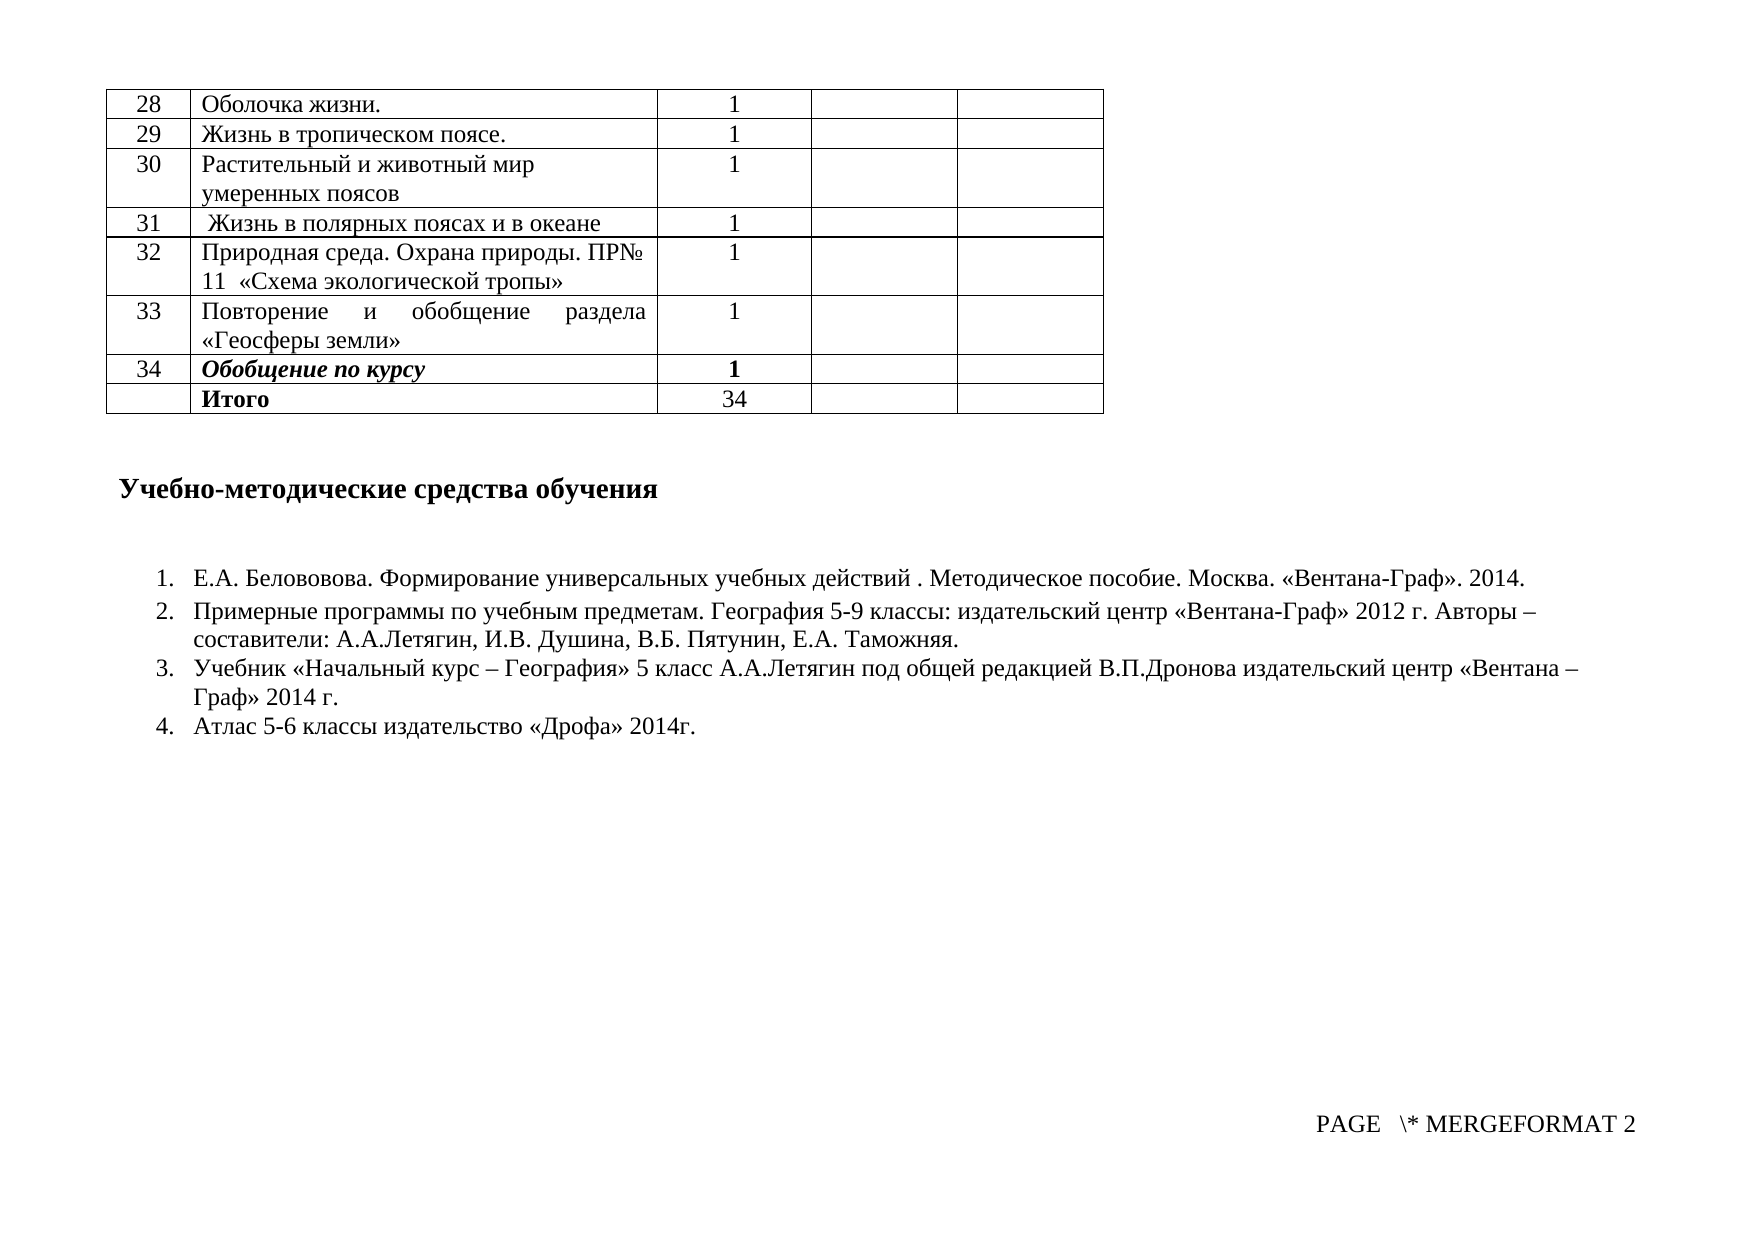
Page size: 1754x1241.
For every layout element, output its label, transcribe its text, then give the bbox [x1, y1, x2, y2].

table_cell [958, 208, 1103, 236]
table_cell 28 [107, 90, 190, 118]
table_cell [958, 296, 1103, 353]
table_cell 29 [107, 119, 190, 148]
list Примерные программы по учебным предметам. География 5-9 классы: издательский центр «Вентана-Граф» 2012 г. Авторы – составители: А.А.Летягин, И.В. Душина, В.Б. Пятунин, Е.А. Таможняя. [156, 596, 1636, 653]
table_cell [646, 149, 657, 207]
table_cell [812, 90, 957, 118]
table_cell 1 [658, 90, 811, 118]
table_cell [958, 90, 1103, 118]
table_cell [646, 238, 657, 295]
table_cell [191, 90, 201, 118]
table_cell 34 [658, 384, 811, 413]
text Учебно-методические средства обучения [118, 472, 1636, 505]
table_cell [812, 119, 957, 148]
list Атлас 5-6 классы издательство «Дрофа» 2014г. [156, 711, 1636, 739]
table_cell [812, 238, 957, 295]
table_cell 1 [658, 238, 811, 295]
table_cell Обобщение по курсу [191, 355, 657, 383]
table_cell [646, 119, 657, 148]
table_cell 34 [107, 355, 190, 383]
list Е.А. Белововова. Формирование универсальных учебных действий . Методическое пособие. Москва. «Вентана-Граф». 2014. [156, 563, 1636, 591]
table_cell 1 [658, 119, 811, 148]
table_cell [958, 238, 1103, 295]
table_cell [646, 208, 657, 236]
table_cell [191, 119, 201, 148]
table_cell [958, 119, 1103, 148]
table_cell 32 [107, 238, 190, 295]
table_cell Повторение и обобщение раздела «Геосферы земли» [191, 296, 657, 353]
table_cell [107, 384, 190, 413]
table_cell [958, 384, 1103, 413]
table_cell [812, 384, 957, 413]
table_cell 1 [658, 355, 811, 383]
table_cell 31 [107, 208, 190, 236]
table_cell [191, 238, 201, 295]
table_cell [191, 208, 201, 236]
table_cell 33 [107, 296, 190, 353]
table_cell 1 [658, 296, 811, 353]
table_cell 1 [658, 149, 811, 207]
table_cell [958, 355, 1103, 383]
table_cell [812, 149, 957, 207]
table_cell Итого [191, 384, 657, 413]
table_cell 30 [107, 149, 190, 207]
table_cell [812, 296, 957, 353]
table_cell 1 [658, 208, 811, 236]
table_cell [958, 149, 1103, 207]
list Учебник «Начальный курс – География» 5 класс А.А.Летягин под общей редакцией В.П.Дронова издательский центр «Вентана – Граф» 2014 г. [156, 653, 1636, 711]
table_cell [812, 355, 957, 383]
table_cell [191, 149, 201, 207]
table_cell [812, 208, 957, 236]
